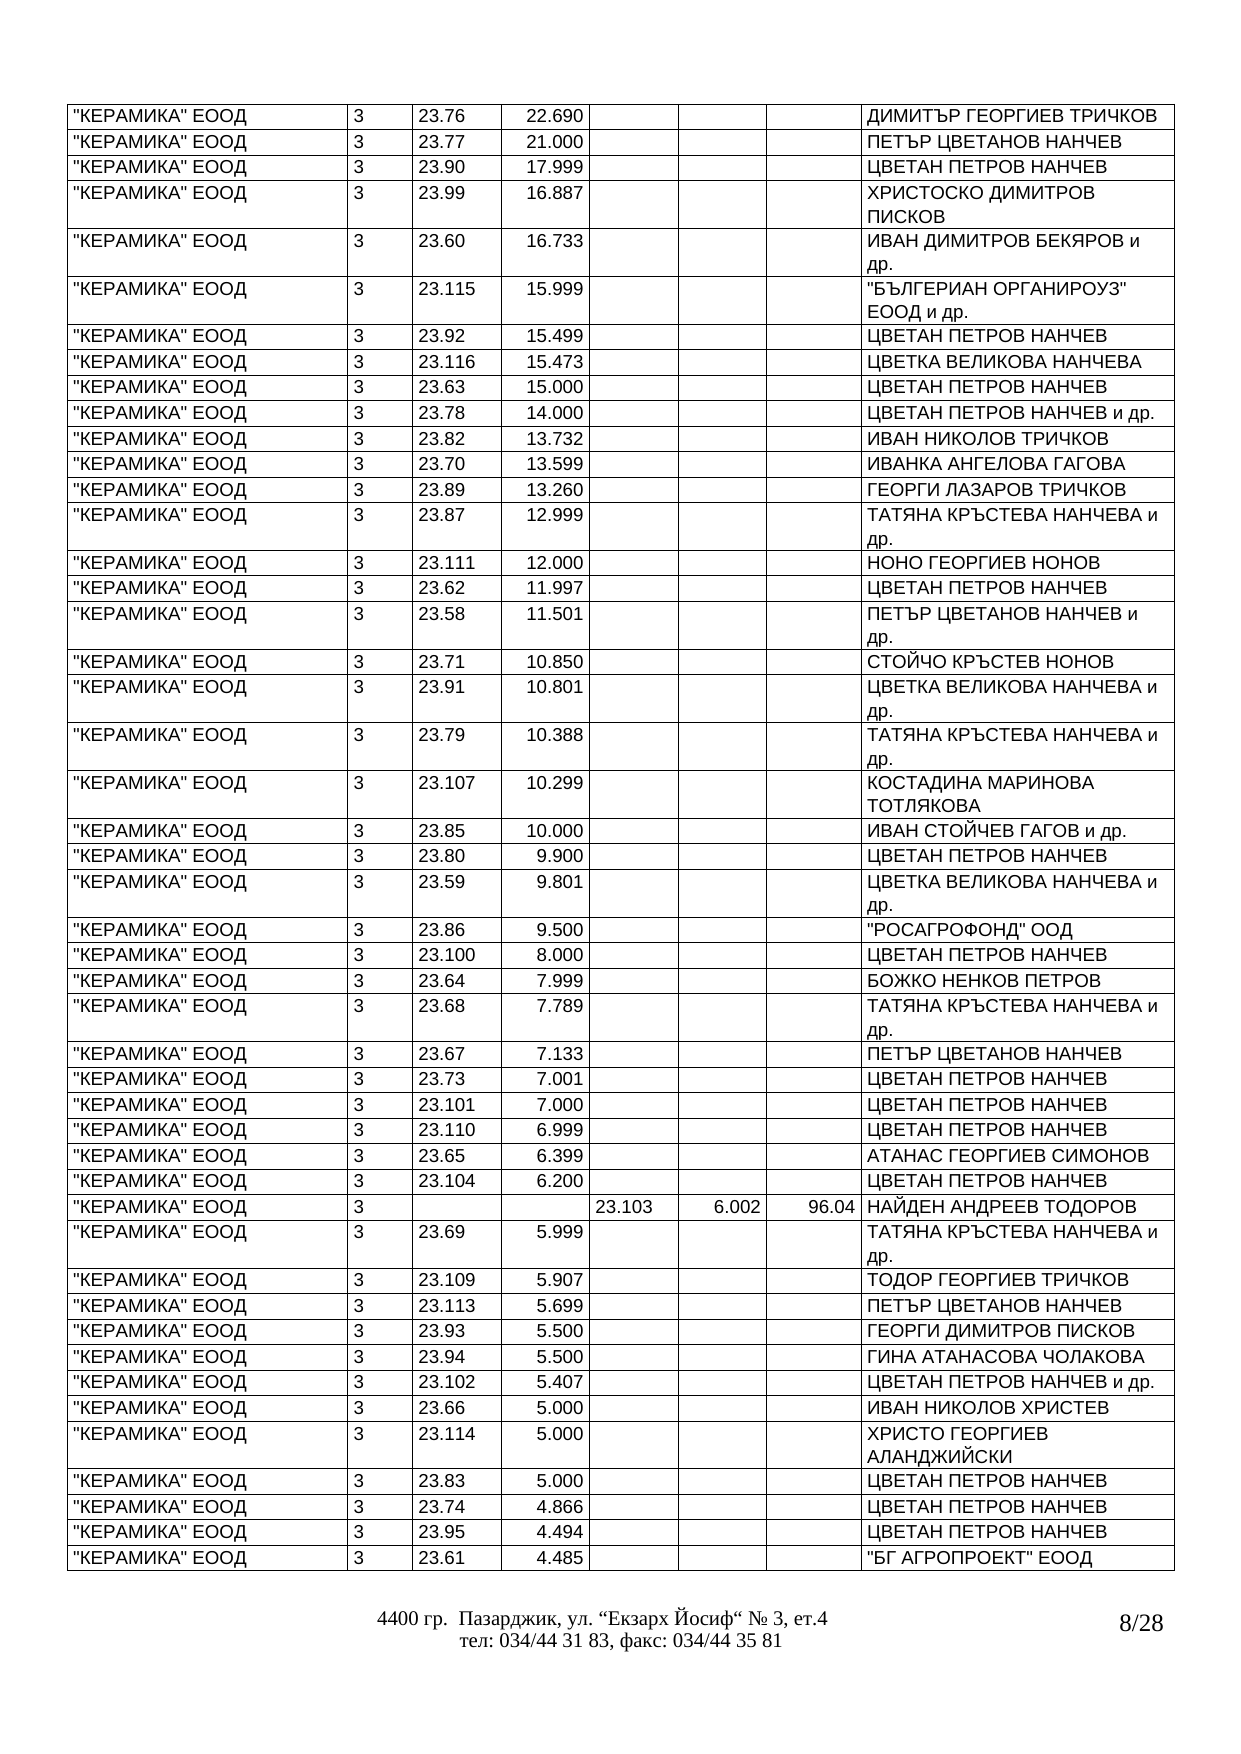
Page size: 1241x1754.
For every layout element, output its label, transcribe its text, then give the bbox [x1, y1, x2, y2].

table_cell [767, 1320, 861, 1344]
table_cell 3 [348, 551, 412, 575]
table_cell 3 [348, 376, 412, 400]
table_cell 23.64 [413, 969, 501, 993]
table_cell [679, 1119, 766, 1143]
table_cell "КЕРАМИКА" ЕООД [68, 1042, 347, 1066]
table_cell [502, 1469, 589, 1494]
table_cell ТАТЯНА КРЪСТЕВА НАНЧЕВА и др. [862, 723, 1174, 770]
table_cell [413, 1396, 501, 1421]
table_cell 22.690 [502, 105, 589, 129]
table_cell 3 [348, 870, 412, 917]
table_cell ЦВЕТАН ПЕТРОВ НАНЧЕВ [862, 1093, 1174, 1117]
table_cell 15.999 [502, 277, 589, 323]
table_cell "КЕРАМИКА" ЕООД [68, 969, 347, 993]
table_cell "КЕРАМИКА" ЕООД [68, 478, 347, 502]
table_cell [590, 844, 678, 869]
table_cell ЦВЕТАН ПЕТРОВ НАНЧЕВ [862, 376, 1174, 400]
table_cell "БЪЛГЕРИАН ОРГАНИРОУЗ" ЕООД и др. [862, 277, 1174, 323]
table_cell ИВАН СТОЙЧЕВ ГАГОВ и др. [862, 819, 1174, 843]
table_cell [679, 723, 766, 770]
table_cell "КЕРАМИКА" ЕООД [68, 503, 347, 550]
table_cell 3 [348, 1170, 412, 1194]
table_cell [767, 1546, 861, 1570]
table_cell 5.500 [502, 1345, 589, 1369]
table_cell 3 [348, 819, 412, 843]
table_cell 13.732 [502, 427, 589, 451]
table_cell [590, 376, 678, 400]
table_cell ЦВЕТАН ПЕТРОВ НАНЧЕВ [862, 1119, 1174, 1143]
table_cell 23.76 [413, 105, 501, 129]
table_cell 23.110 [413, 1119, 501, 1143]
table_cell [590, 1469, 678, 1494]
table_cell ИВАНКА АНГЕЛОВА ГАГОВА [862, 452, 1174, 477]
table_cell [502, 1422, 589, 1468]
table_cell [590, 1170, 678, 1194]
table_cell ИВАН ДИМИТРОВ БЕКЯРОВ и др. [862, 229, 1174, 276]
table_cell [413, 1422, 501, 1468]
table_cell "КЕРАМИКА" ЕООД [68, 551, 347, 575]
table_cell 16.733 [502, 229, 589, 276]
table_cell 7.000 [502, 1093, 589, 1117]
table_cell 11.501 [502, 602, 589, 649]
table_cell 23.115 [413, 277, 501, 323]
table_cell 3 [348, 181, 412, 228]
table_cell [767, 1170, 861, 1194]
table_cell АТАНАС ГЕОРГИЕВ СИМОНОВ [862, 1144, 1174, 1168]
table_cell [590, 105, 678, 129]
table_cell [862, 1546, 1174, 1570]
table_cell "КЕРАМИКА" ЕООД [68, 994, 347, 1041]
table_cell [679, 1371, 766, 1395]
table_cell [767, 1294, 861, 1318]
table_cell [767, 401, 861, 426]
table_cell 23.99 [413, 181, 501, 228]
table_cell 14.000 [502, 401, 589, 426]
table_cell [679, 1144, 766, 1168]
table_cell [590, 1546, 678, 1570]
table_cell 23.78 [413, 401, 501, 426]
table_cell 3 [348, 1093, 412, 1117]
table_cell 13.260 [502, 478, 589, 502]
table_cell 3 [348, 452, 412, 477]
table_cell 12.999 [502, 503, 589, 550]
table_cell [590, 1294, 678, 1318]
table_cell 23.113 [413, 1294, 501, 1318]
table_cell [590, 1269, 678, 1293]
table_cell 3 [348, 1195, 412, 1219]
table_cell ДИМИТЪР ГЕОРГИЕВ ТРИЧКОВ [862, 105, 1174, 129]
table_cell 3 [348, 969, 412, 993]
table_cell [590, 478, 678, 502]
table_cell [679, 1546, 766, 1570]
table_cell "КЕРАМИКА" ЕООД [68, 675, 347, 722]
table_cell 3 [348, 1320, 412, 1344]
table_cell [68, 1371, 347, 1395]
table_cell [590, 1144, 678, 1168]
table_cell [590, 551, 678, 575]
table_cell [767, 1068, 861, 1092]
table_cell 3 [348, 1144, 412, 1168]
table_cell [767, 503, 861, 550]
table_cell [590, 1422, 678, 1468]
table_cell 23.104 [413, 1170, 501, 1194]
table_cell [590, 994, 678, 1041]
table_cell [590, 1119, 678, 1143]
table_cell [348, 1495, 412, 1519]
table_cell [767, 1119, 861, 1143]
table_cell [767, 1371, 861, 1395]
table_cell [679, 1345, 766, 1369]
table_cell [679, 819, 766, 843]
table_cell 3 [348, 1269, 412, 1293]
table_cell 3 [348, 277, 412, 323]
table_cell "КЕРАМИКА" ЕООД [68, 1195, 347, 1219]
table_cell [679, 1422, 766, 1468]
table_cell 23.59 [413, 870, 501, 917]
table_cell [679, 427, 766, 451]
table_cell 5.500 [502, 1320, 589, 1344]
table_cell ТОДОР ГЕОРГИЕВ ТРИЧКОВ [862, 1269, 1174, 1293]
table_cell [767, 650, 861, 674]
table_cell [679, 602, 766, 649]
table_cell 8.000 [502, 943, 589, 968]
table_cell ЦВЕТАН ПЕТРОВ НАНЧЕВ [862, 1170, 1174, 1194]
table_cell 5.907 [502, 1269, 589, 1293]
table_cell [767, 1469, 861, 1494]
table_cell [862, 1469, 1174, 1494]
table_cell [502, 1195, 589, 1219]
table_cell 23.116 [413, 350, 501, 374]
table_cell [679, 576, 766, 601]
table_cell 10.850 [502, 650, 589, 674]
table_cell "КЕРАМИКА" ЕООД [68, 427, 347, 451]
table_cell ТАТЯНА КРЪСТЕВА НАНЧЕВА и др. [862, 1221, 1174, 1267]
table_cell 23.109 [413, 1269, 501, 1293]
table_cell 21.000 [502, 130, 589, 154]
table_cell СТОЙЧО КРЪСТЕВ НОНОВ [862, 650, 1174, 674]
table_cell [590, 452, 678, 477]
table_cell [679, 452, 766, 477]
table_cell 9.801 [502, 870, 589, 917]
table_cell "КЕРАМИКА" ЕООД [68, 1144, 347, 1168]
table_cell 3 [348, 1068, 412, 1092]
table_cell 3 [348, 401, 412, 426]
table_cell ЦВЕТАН ПЕТРОВ НАНЧЕВ [862, 156, 1174, 180]
table_cell ПЕТЪР ЦВЕТАНОВ НАНЧЕВ [862, 1294, 1174, 1318]
table_cell ЦВЕТАН ПЕТРОВ НАНЧЕВ [862, 844, 1174, 869]
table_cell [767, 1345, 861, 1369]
table_cell [590, 602, 678, 649]
table_cell ЦВЕТАН ПЕТРОВ НАНЧЕВ [862, 943, 1174, 968]
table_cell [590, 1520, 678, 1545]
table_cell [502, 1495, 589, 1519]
table_cell [767, 844, 861, 869]
table_cell 23.91 [413, 675, 501, 722]
table_cell 3 [348, 105, 412, 129]
table_cell ЦВЕТАН ПЕТРОВ НАНЧЕВ [862, 576, 1174, 601]
table_cell [590, 350, 678, 374]
table_cell [590, 1345, 678, 1369]
table_cell 23.89 [413, 478, 501, 502]
table_cell 23.65 [413, 1144, 501, 1168]
table_cell 23.60 [413, 229, 501, 276]
table_cell ПЕТЪР ЦВЕТАНОВ НАНЧЕВ [862, 130, 1174, 154]
table_cell [679, 1294, 766, 1318]
table_cell [590, 943, 678, 968]
table_cell 23.82 [413, 427, 501, 451]
table_cell "КЕРАМИКА" ЕООД [68, 401, 347, 426]
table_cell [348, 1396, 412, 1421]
table_cell 3 [348, 994, 412, 1041]
table_cell 3 [348, 918, 412, 942]
table_cell [767, 723, 861, 770]
table_cell [413, 1195, 501, 1219]
table_cell 3 [348, 943, 412, 968]
table_cell [590, 723, 678, 770]
table_cell [590, 1320, 678, 1344]
table_cell [679, 401, 766, 426]
table_cell [679, 1320, 766, 1344]
table_cell 3 [348, 229, 412, 276]
table_cell 13.599 [502, 452, 589, 477]
table_cell [767, 994, 861, 1041]
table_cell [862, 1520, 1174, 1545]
table_cell [767, 1221, 861, 1267]
table_cell "КЕРАМИКА" ЕООД [68, 156, 347, 180]
table_cell 7.001 [502, 1068, 589, 1092]
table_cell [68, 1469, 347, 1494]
table_cell [679, 325, 766, 349]
table_cell 7.133 [502, 1042, 589, 1066]
table_cell [679, 943, 766, 968]
table_cell 6.399 [502, 1144, 589, 1168]
table_cell [767, 675, 861, 722]
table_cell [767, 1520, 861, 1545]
table_cell 17.999 [502, 156, 589, 180]
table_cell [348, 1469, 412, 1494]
table_cell "КЕРАМИКА" ЕООД [68, 181, 347, 228]
table_cell 6.999 [502, 1119, 589, 1143]
table_cell "КЕРАМИКА" ЕООД [68, 277, 347, 323]
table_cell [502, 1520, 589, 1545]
table_cell [767, 819, 861, 843]
table_cell "КЕРАМИКА" ЕООД [68, 1170, 347, 1194]
table_cell "КЕРАМИКА" ЕООД [68, 650, 347, 674]
table_cell 10.388 [502, 723, 589, 770]
table_cell [679, 844, 766, 869]
table_cell 16.887 [502, 181, 589, 228]
table_cell "КЕРАМИКА" ЕООД [68, 576, 347, 601]
table_cell [679, 918, 766, 942]
table_cell 5.999 [502, 1221, 589, 1267]
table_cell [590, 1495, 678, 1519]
table_cell "КЕРАМИКА" ЕООД [68, 844, 347, 869]
table_cell 23.86 [413, 918, 501, 942]
table_cell [590, 576, 678, 601]
table_cell 6.200 [502, 1170, 589, 1194]
table_cell 23.68 [413, 994, 501, 1041]
table_cell 96.04 [767, 1195, 861, 1219]
table_cell ЦВЕТКА ВЕЛИКОВА НАНЧЕВА и др. [862, 675, 1174, 722]
table_cell 23.80 [413, 844, 501, 869]
table_cell [679, 1093, 766, 1117]
table_cell "КЕРАМИКА" ЕООД [68, 602, 347, 649]
table_cell 3 [348, 1221, 412, 1267]
table_cell 3 [348, 156, 412, 180]
table_cell [679, 503, 766, 550]
table_cell "КЕРАМИКА" ЕООД [68, 452, 347, 477]
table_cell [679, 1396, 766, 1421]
table_cell КОСТАДИНА МАРИНОВА ТОТЛЯКОВА [862, 771, 1174, 818]
table_cell 23.94 [413, 1345, 501, 1369]
table_cell [679, 650, 766, 674]
table_cell ИВАН НИКОЛОВ ТРИЧКОВ [862, 427, 1174, 451]
table_cell [679, 181, 766, 228]
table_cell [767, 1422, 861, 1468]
table_cell ЦВЕТАН ПЕТРОВ НАНЧЕВ и др. [862, 401, 1174, 426]
table_cell 23.93 [413, 1320, 501, 1344]
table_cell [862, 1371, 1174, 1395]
table_cell БОЖКО НЕНКОВ ПЕТРОВ [862, 969, 1174, 993]
table_cell [767, 771, 861, 818]
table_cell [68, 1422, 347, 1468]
table_cell "КЕРАМИКА" ЕООД [68, 1269, 347, 1293]
table_cell "КЕРАМИКА" ЕООД [68, 376, 347, 400]
table_cell [590, 325, 678, 349]
table_cell 23.107 [413, 771, 501, 818]
table_cell 23.103 [590, 1195, 678, 1219]
table_cell ЦВЕТКА ВЕЛИКОВА НАНЧЕВА [862, 350, 1174, 374]
table_cell [590, 650, 678, 674]
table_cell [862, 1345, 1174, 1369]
table_cell [590, 870, 678, 917]
table_cell ТАТЯНА КРЪСТЕВА НАНЧЕВА и др. [862, 503, 1174, 550]
table_cell [590, 156, 678, 180]
table_cell 15.000 [502, 376, 589, 400]
table_cell "КЕРАМИКА" ЕООД [68, 350, 347, 374]
table_cell [679, 277, 766, 323]
table_cell [767, 376, 861, 400]
table_cell [767, 576, 861, 601]
table_cell 3 [348, 503, 412, 550]
table_cell [767, 602, 861, 649]
table_cell [679, 870, 766, 917]
table_cell [767, 478, 861, 502]
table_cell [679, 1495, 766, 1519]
table_cell 23.69 [413, 1221, 501, 1267]
table_cell 23.63 [413, 376, 501, 400]
table_cell "КЕРАМИКА" ЕООД [68, 1294, 347, 1318]
table_cell [679, 105, 766, 129]
table_cell 3 [348, 427, 412, 451]
table_cell [679, 376, 766, 400]
table_cell 5.699 [502, 1294, 589, 1318]
table_cell "КЕРАМИКА" ЕООД [68, 229, 347, 276]
table_cell [590, 130, 678, 154]
table_cell [767, 1093, 861, 1117]
table_cell [590, 503, 678, 550]
table_cell 3 [348, 350, 412, 374]
table_cell "КЕРАМИКА" ЕООД [68, 1320, 347, 1344]
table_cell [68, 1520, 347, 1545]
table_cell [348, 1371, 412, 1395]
table_cell [590, 1068, 678, 1092]
table_cell 23.58 [413, 602, 501, 649]
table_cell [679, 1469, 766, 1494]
table_cell ХРИСТОСКО ДИМИТРОВ ПИСКОВ [862, 181, 1174, 228]
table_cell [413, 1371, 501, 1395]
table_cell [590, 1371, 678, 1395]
table_cell 23.77 [413, 130, 501, 154]
table_cell [767, 918, 861, 942]
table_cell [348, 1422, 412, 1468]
table_cell [679, 1170, 766, 1194]
table_cell 23.67 [413, 1042, 501, 1066]
table_cell [590, 427, 678, 451]
table_cell [679, 130, 766, 154]
table_cell 3 [348, 1345, 412, 1369]
table_cell 11.997 [502, 576, 589, 601]
table_cell 3 [348, 1119, 412, 1143]
table_cell ТАТЯНА КРЪСТЕВА НАНЧЕВА и др. [862, 994, 1174, 1041]
table_cell 23.101 [413, 1093, 501, 1117]
table_cell [590, 1042, 678, 1066]
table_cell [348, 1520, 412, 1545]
table_cell "КЕРАМИКА" ЕООД [68, 1093, 347, 1117]
table_cell [767, 105, 861, 129]
table_cell ПЕТЪР ЦВЕТАНОВ НАНЧЕВ и др. [862, 602, 1174, 649]
table_cell ПЕТЪР ЦВЕТАНОВ НАНЧЕВ [862, 1042, 1174, 1066]
table_cell 10.299 [502, 771, 589, 818]
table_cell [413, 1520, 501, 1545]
table_cell [590, 819, 678, 843]
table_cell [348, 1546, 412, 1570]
table_cell [767, 156, 861, 180]
table_cell 15.473 [502, 350, 589, 374]
table_cell [679, 1221, 766, 1267]
table_cell "КЕРАМИКА" ЕООД [68, 1119, 347, 1143]
table_cell [767, 427, 861, 451]
table_cell [767, 229, 861, 276]
table_cell 23.87 [413, 503, 501, 550]
table_cell [767, 452, 861, 477]
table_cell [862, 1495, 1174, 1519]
table_cell "КЕРАМИКА" ЕООД [68, 1345, 347, 1369]
table_cell "КЕРАМИКА" ЕООД [68, 870, 347, 917]
table_cell [679, 551, 766, 575]
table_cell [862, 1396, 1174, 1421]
table_cell [767, 1042, 861, 1066]
table_cell 23.71 [413, 650, 501, 674]
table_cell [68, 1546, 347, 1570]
table_cell [767, 277, 861, 323]
table_cell [590, 277, 678, 323]
table_cell "КЕРАМИКА" ЕООД [68, 723, 347, 770]
table_cell 10.000 [502, 819, 589, 843]
table_cell [679, 1269, 766, 1293]
table_cell [590, 181, 678, 228]
table_cell 3 [348, 1042, 412, 1066]
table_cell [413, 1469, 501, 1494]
table_cell "КЕРАМИКА" ЕООД [68, 819, 347, 843]
table_cell "КЕРАМИКА" ЕООД [68, 1221, 347, 1267]
table_cell [767, 325, 861, 349]
table_cell [679, 478, 766, 502]
table_cell "КЕРАМИКА" ЕООД [68, 325, 347, 349]
table_cell 23.70 [413, 452, 501, 477]
table_cell [590, 1093, 678, 1117]
table_cell [679, 969, 766, 993]
table_cell [679, 229, 766, 276]
table_cell [590, 771, 678, 818]
table_cell 3 [348, 771, 412, 818]
table_cell [590, 918, 678, 942]
table_cell 9.900 [502, 844, 589, 869]
table_cell 3 [348, 130, 412, 154]
table_cell ГЕОРГИ ДИМИТРОВ ПИСКОВ [862, 1320, 1174, 1344]
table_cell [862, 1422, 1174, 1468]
table_cell 12.000 [502, 551, 589, 575]
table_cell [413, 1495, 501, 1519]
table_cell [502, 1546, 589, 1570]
table_cell [679, 994, 766, 1041]
table_cell НОНО ГЕОРГИЕВ НОНОВ [862, 551, 1174, 575]
table_cell [767, 1269, 861, 1293]
table_cell [590, 1221, 678, 1267]
table_cell 23.100 [413, 943, 501, 968]
table_cell "КЕРАМИКА" ЕООД [68, 771, 347, 818]
table_cell [679, 675, 766, 722]
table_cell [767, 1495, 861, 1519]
table_cell "КЕРАМИКА" ЕООД [68, 105, 347, 129]
table_cell [590, 969, 678, 993]
table_cell "КЕРАМИКА" ЕООД [68, 130, 347, 154]
table_cell [679, 1042, 766, 1066]
table_cell [679, 771, 766, 818]
table_cell 9.500 [502, 918, 589, 942]
table_cell 23.79 [413, 723, 501, 770]
table_cell [767, 1144, 861, 1168]
table_cell [679, 350, 766, 374]
table_cell [767, 969, 861, 993]
table_cell ЦВЕТАН ПЕТРОВ НАНЧЕВ [862, 325, 1174, 349]
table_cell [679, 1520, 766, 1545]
table_cell 10.801 [502, 675, 589, 722]
table_cell 3 [348, 844, 412, 869]
table_cell ГЕОРГИ ЛАЗАРОВ ТРИЧКОВ [862, 478, 1174, 502]
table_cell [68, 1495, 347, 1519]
table_cell "КЕРАМИКА" ЕООД [68, 918, 347, 942]
table_cell 23.73 [413, 1068, 501, 1092]
table_cell 7.789 [502, 994, 589, 1041]
table_cell 23.92 [413, 325, 501, 349]
table_cell [767, 870, 861, 917]
table_cell "РОСАГРОФОНД" ООД [862, 918, 1174, 942]
table_cell ЦВЕТКА ВЕЛИКОВА НАНЧЕВА и др. [862, 870, 1174, 917]
table_cell 7.999 [502, 969, 589, 993]
table_cell 3 [348, 1294, 412, 1318]
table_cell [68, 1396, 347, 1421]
table_cell [767, 130, 861, 154]
table_cell [590, 401, 678, 426]
table_cell 23.90 [413, 156, 501, 180]
table_cell 3 [348, 650, 412, 674]
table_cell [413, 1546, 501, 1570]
table_cell 23.62 [413, 576, 501, 601]
table_cell [679, 156, 766, 180]
table_cell 23.85 [413, 819, 501, 843]
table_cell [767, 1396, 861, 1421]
table_cell 3 [348, 478, 412, 502]
table_cell [767, 943, 861, 968]
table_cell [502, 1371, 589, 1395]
table_cell 15.499 [502, 325, 589, 349]
table_cell 3 [348, 723, 412, 770]
table_cell [590, 229, 678, 276]
table_cell 3 [348, 325, 412, 349]
table_cell [767, 181, 861, 228]
table_cell [767, 350, 861, 374]
table_cell 3 [348, 675, 412, 722]
table_cell НАЙДЕН АНДРЕЕВ ТОДОРОВ [862, 1195, 1174, 1219]
table_cell [767, 551, 861, 575]
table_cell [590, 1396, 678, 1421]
table_cell 3 [348, 576, 412, 601]
table_cell [590, 675, 678, 722]
table_cell 6.002 [679, 1195, 766, 1219]
table_cell ЦВЕТАН ПЕТРОВ НАНЧЕВ [862, 1068, 1174, 1092]
table_cell [679, 1068, 766, 1092]
table_cell "КЕРАМИКА" ЕООД [68, 943, 347, 968]
table_cell "КЕРАМИКА" ЕООД [68, 1068, 347, 1092]
table_cell 3 [348, 602, 412, 649]
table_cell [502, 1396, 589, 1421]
table_cell 23.111 [413, 551, 501, 575]
